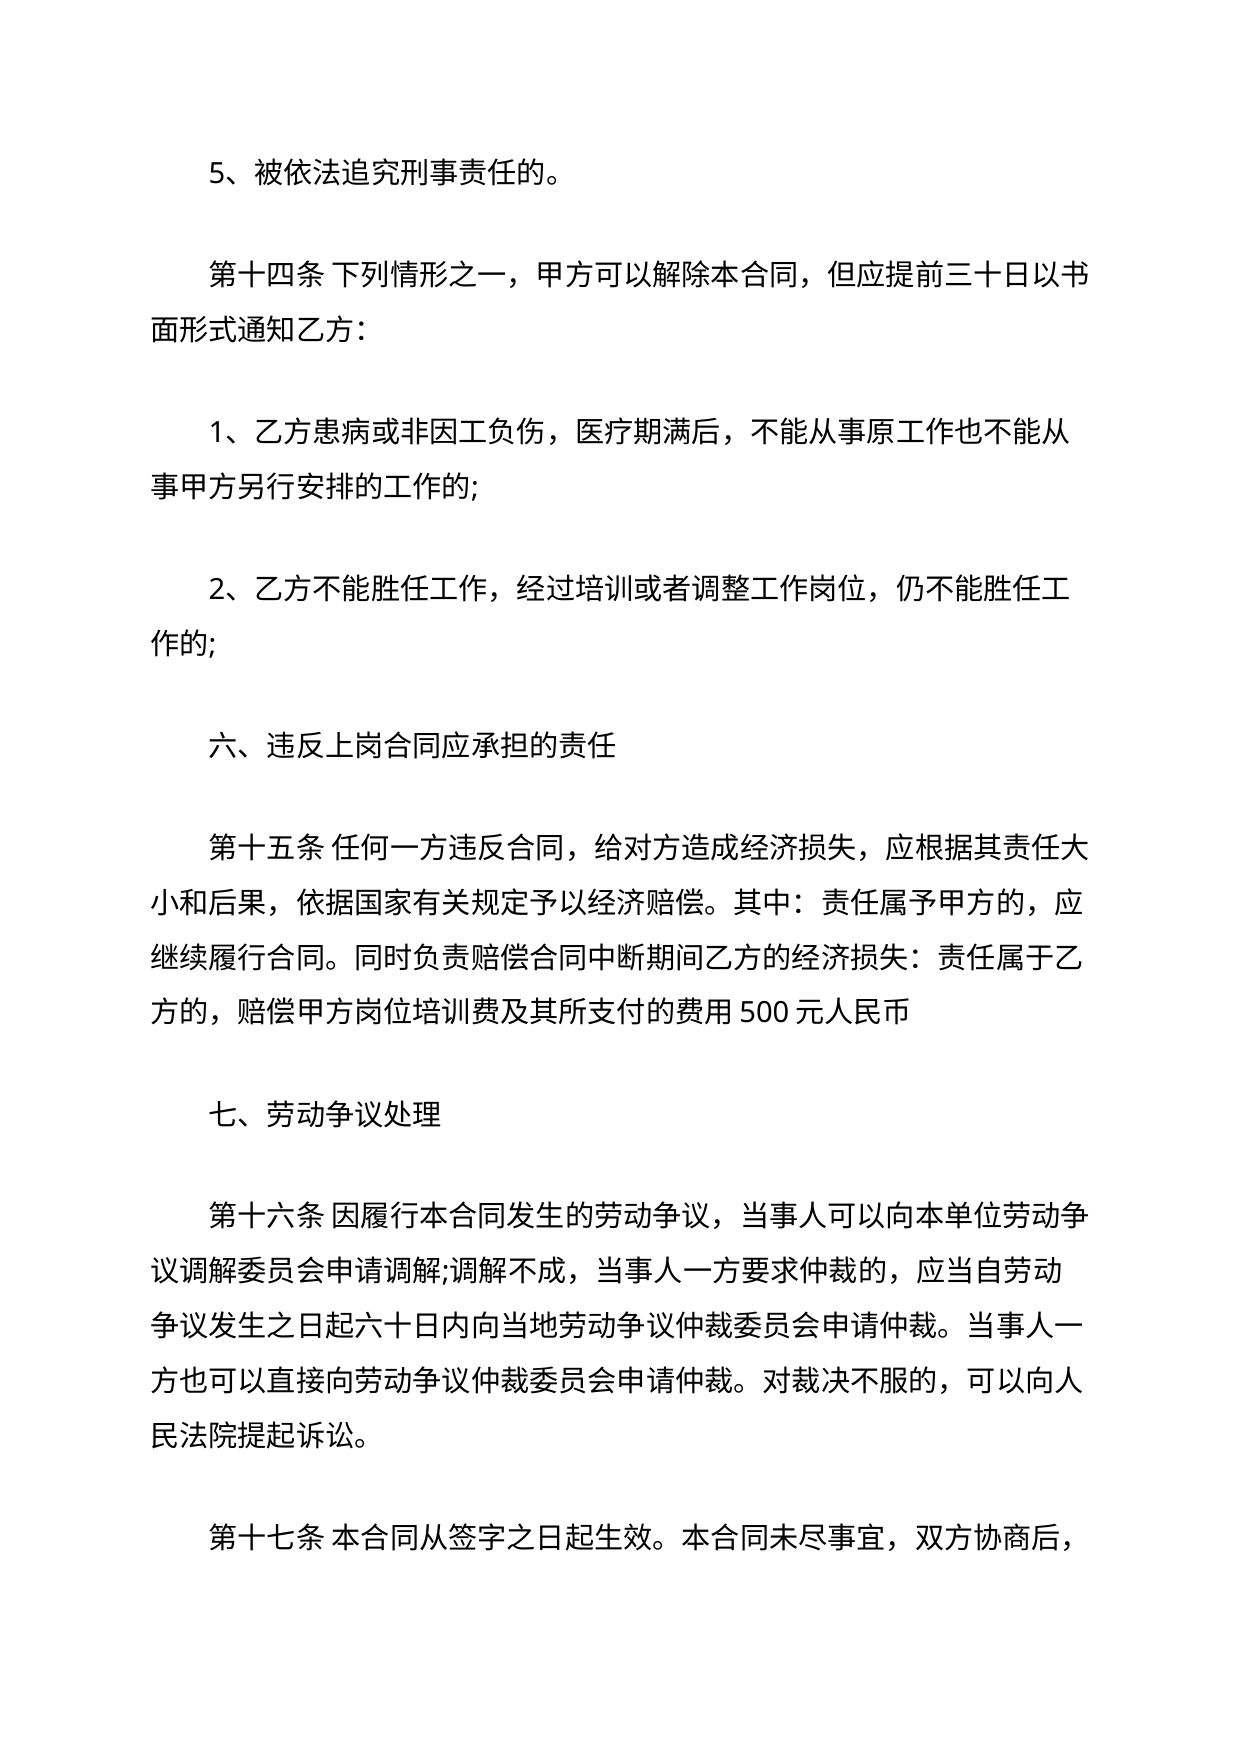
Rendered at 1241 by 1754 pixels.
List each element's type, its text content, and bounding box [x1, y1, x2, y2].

text 第十四条 下列情形之一，甲方可以解除本合同，但应提前三十日以书面形式通知乙方： [150, 252, 1090, 349]
text 七、劳动争议处理 [150, 1091, 1090, 1133]
text 2、乙方不能胜任工作，经过培训或者调整工作岗位，仍不能胜任工作的; [150, 566, 1090, 663]
text 第十五条 任何一方违反合同，给对方造成经济损失，应根据其责任大小和后果，依据国家有关规定予以经济赔偿。其中：责任属予甲方的，应继续履行合同。同时负责赔偿合同中断期间乙方的经济损失：责任属于乙方的，赔偿甲方岗位培训费及其所支付的费用500元人民币 [150, 824, 1090, 1031]
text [150, 1514, 1090, 1557]
text 六、违反上岗合同应承担的责任 [150, 723, 1090, 765]
text 第十六条 因履行本合同发生的劳动争议，当事人可以向本单位劳动争议调解委员会申请调解;调解不成，当事人一方要求仲裁的，应当自劳动争议发生之日起六十日内向当地劳动争议仲裁委员会申请仲裁。当事人一方也可以直接向劳动争议仲裁委员会申请仲裁。对裁决不服的，可以向人民法院提起诉讼。 [150, 1193, 1090, 1455]
text 1、乙方患病或非因工负伤，医疗期满后，不能从事原工作也不能从事甲方另行安排的工作的; [150, 409, 1090, 506]
text 5、被依法追究刑事责任的。 [150, 150, 1090, 192]
